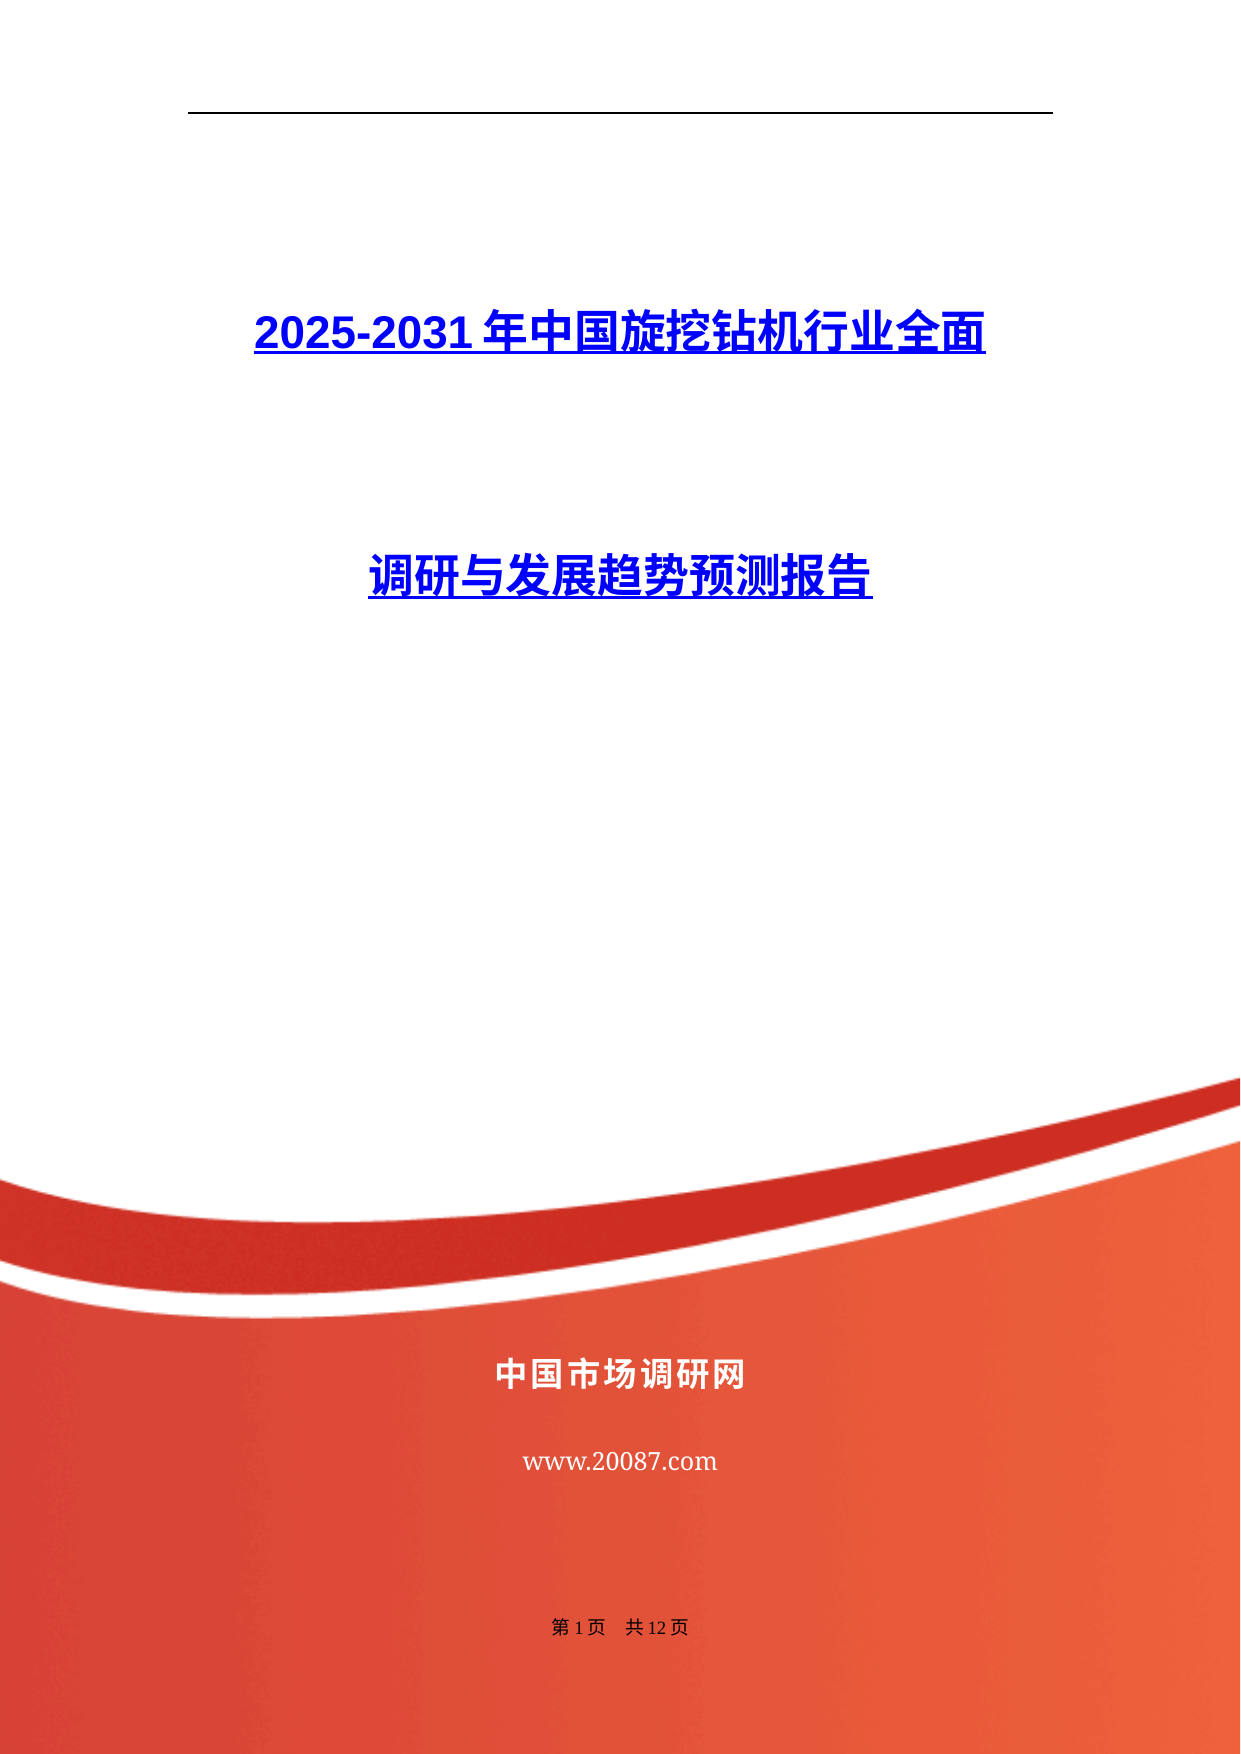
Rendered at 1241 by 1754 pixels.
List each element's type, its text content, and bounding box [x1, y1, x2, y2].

table_header 2025-2031年中国旋挖钻机行业全面调研与发展趋势预测报告 [188, 207, 1053, 773]
text www.20087.com [187, 1428, 1053, 1493]
subtitle 中国市场调研网 [187, 1339, 1053, 1404]
picture [0, 1006, 1241, 1754]
